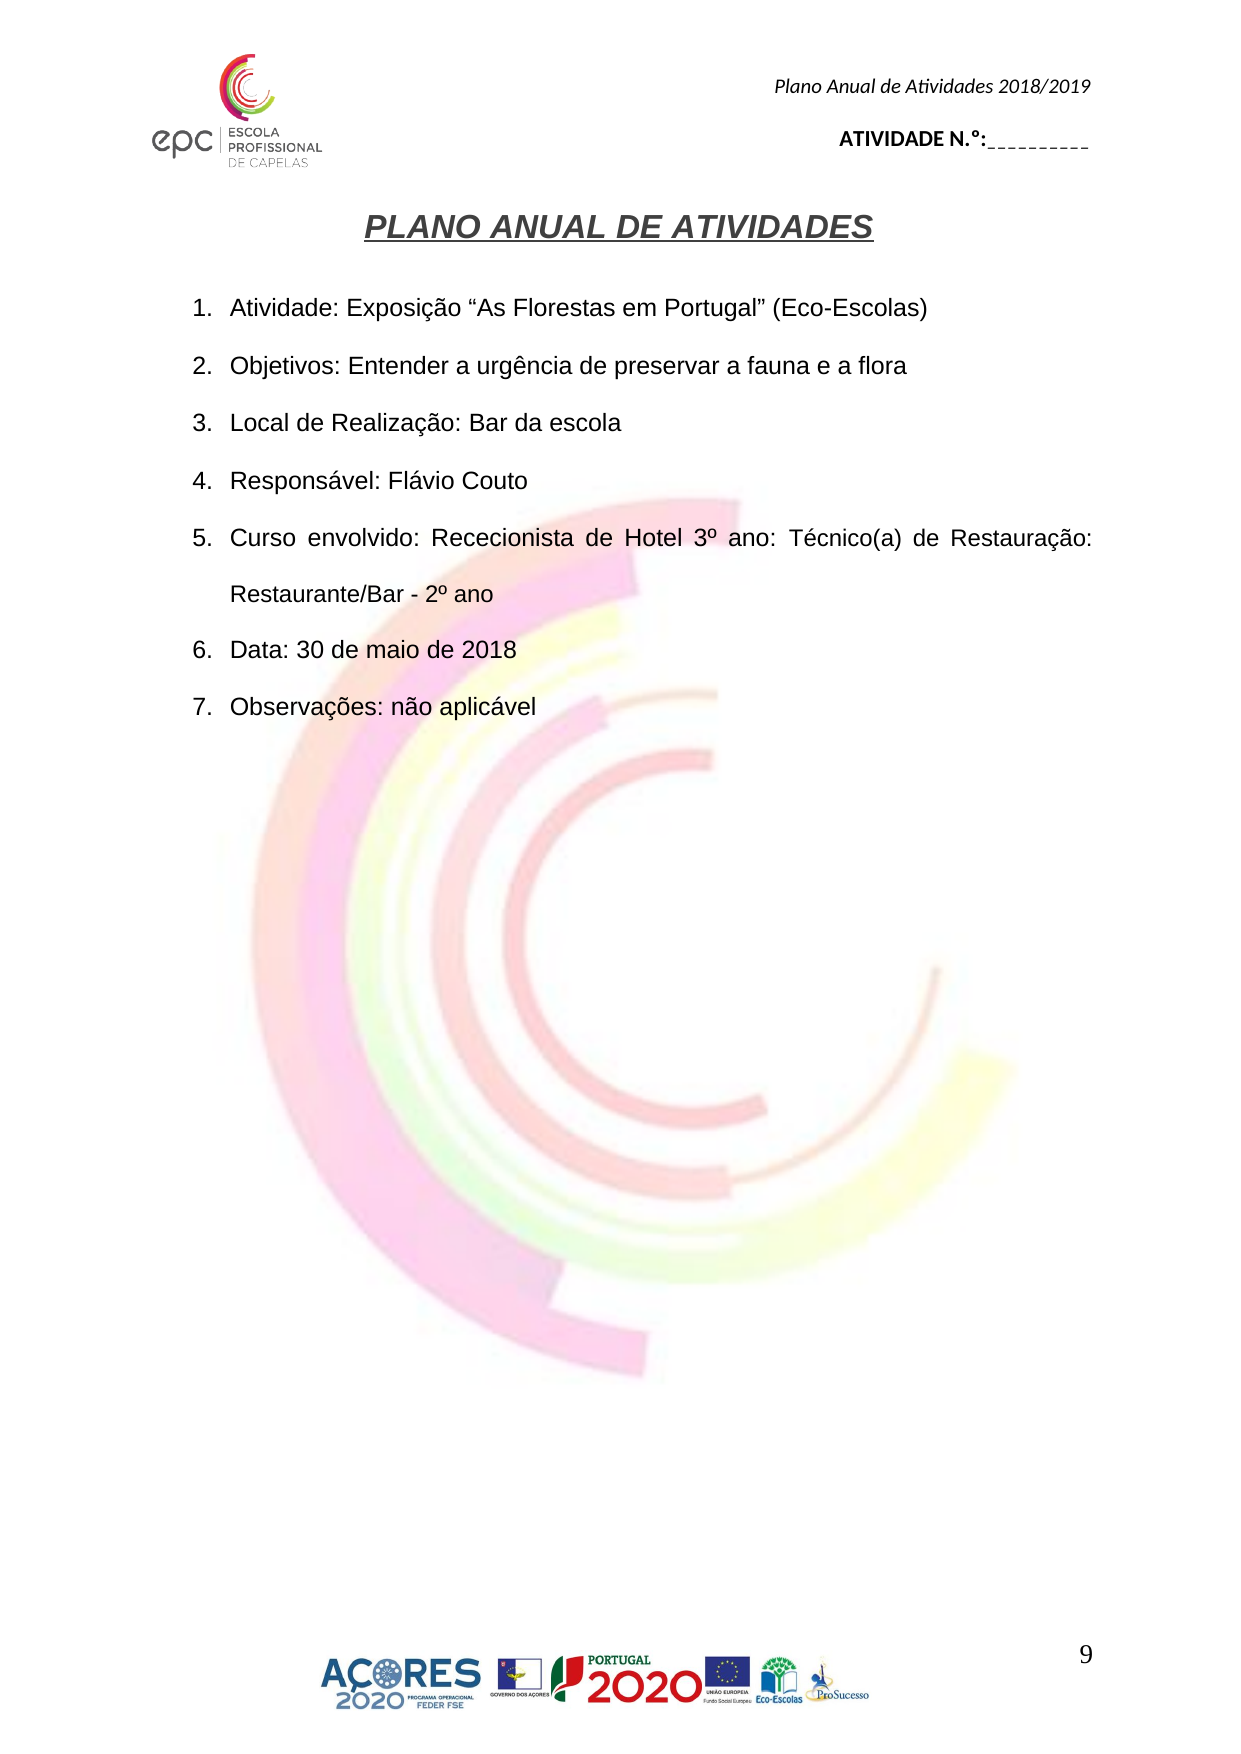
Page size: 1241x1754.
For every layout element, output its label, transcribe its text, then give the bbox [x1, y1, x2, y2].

list Curso envolvido: Rececionista de Hotel 3º ano: Técnico(a) de Restauração: Restaurante/Bar - 2º ano [192, 523, 1093, 607]
list Atividade: Exposição “As Florestas em Portugal” (Eco-Escolas) [192, 293, 1093, 322]
text PLANO ANUAL DE ATIVIDADES [118, 207, 1122, 245]
list Observações: não aplicável [192, 692, 1093, 721]
list Objetivos: Entender a urgência de preservar a fauna e a flora [192, 351, 1093, 379]
list Local de Realização: Bar da escola [192, 408, 1093, 437]
list Data: 30 de maio de 2018 [192, 635, 1093, 663]
picture [145, 44, 328, 174]
picture [318, 1650, 872, 1710]
list Responsável: Flávio Couto [192, 466, 1093, 494]
picture [68, 434, 1216, 1410]
